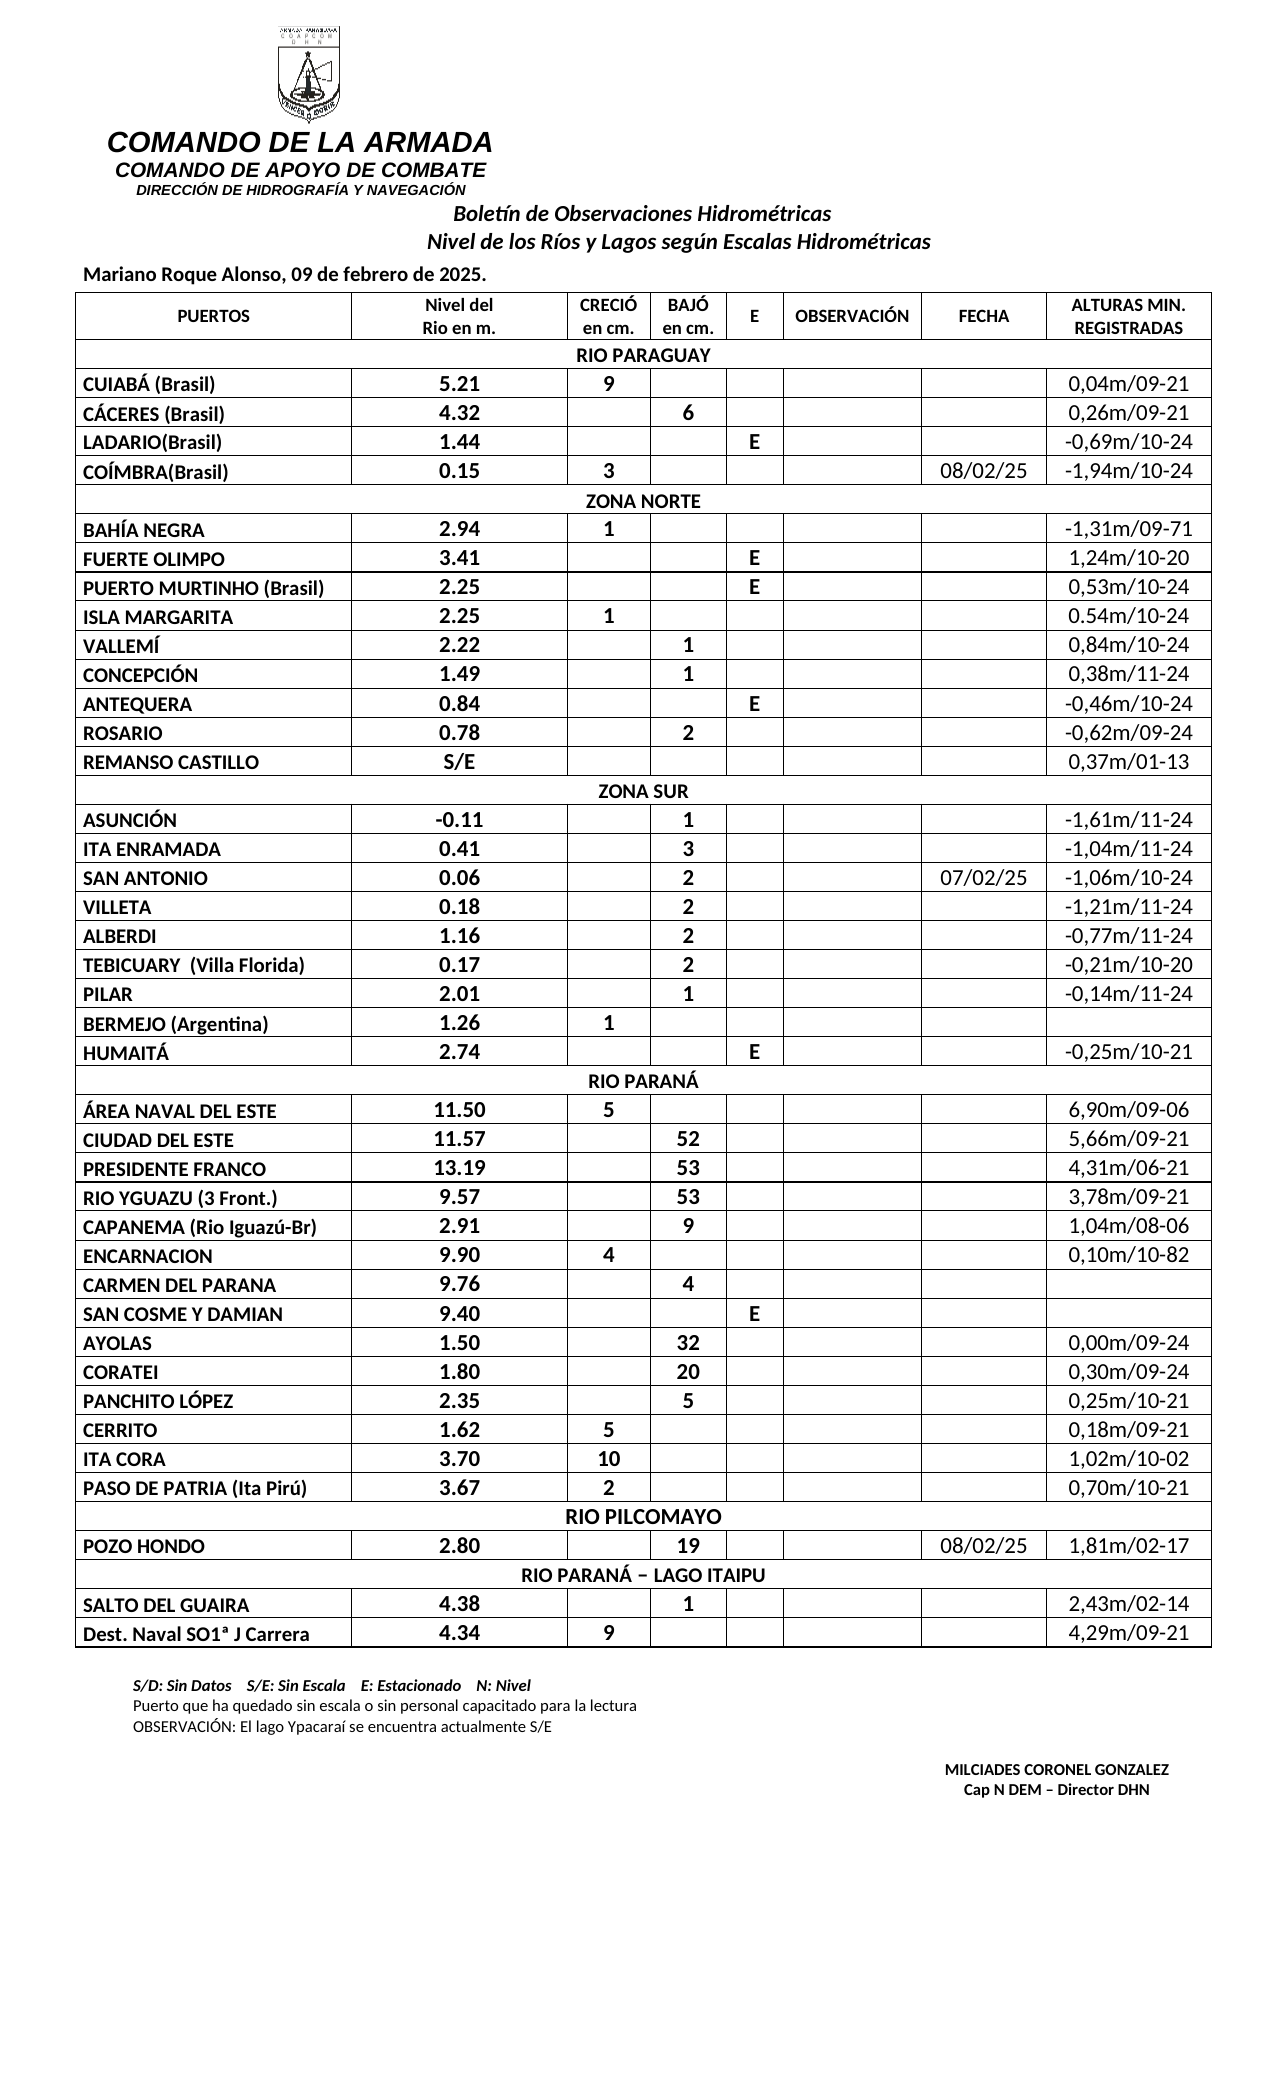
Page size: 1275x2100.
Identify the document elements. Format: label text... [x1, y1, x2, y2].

table_cell [784, 1037, 921, 1065]
text OBSERVACIÓN: El lago Ypacaraí se encuentra actualmente S/E [59, 1716, 1228, 1736]
table_cell [568, 979, 650, 1007]
table_cell 3.67 [352, 1473, 567, 1501]
table_cell CIUDAD DEL ESTE [76, 1124, 351, 1152]
table_cell [651, 1241, 726, 1268]
table_cell [568, 863, 650, 891]
table_cell 0.17 [352, 950, 567, 978]
table_cell 4 [568, 1241, 650, 1268]
table_cell [568, 1124, 650, 1152]
table_cell -1,31m/09-71 [1047, 514, 1211, 542]
table_cell [784, 1183, 921, 1210]
table_cell [651, 514, 726, 542]
table_cell [784, 514, 921, 542]
table_cell [784, 805, 921, 833]
table_cell [727, 718, 783, 746]
table_cell 0,37m/01-13 [1047, 747, 1211, 775]
table_cell [922, 979, 1046, 1007]
table_cell [922, 631, 1046, 658]
table_cell [784, 631, 921, 658]
table_cell 2.01 [352, 979, 567, 1007]
table_cell 1.16 [352, 921, 567, 949]
table_cell E [727, 543, 783, 571]
table_cell 2 [568, 1473, 650, 1501]
table_cell -0,25m/10-21 [1047, 1037, 1211, 1065]
table_cell LADARIO(Brasil) [76, 427, 351, 455]
table_cell [727, 892, 783, 920]
table_cell [784, 892, 921, 920]
table_cell CERRITO [76, 1415, 351, 1443]
table_cell [922, 601, 1046, 629]
table_cell 1 [651, 631, 726, 658]
table_cell [651, 689, 726, 717]
table_cell [784, 398, 921, 426]
table_cell [784, 1211, 921, 1239]
table_cell SAN COSME Y DAMIAN [76, 1299, 351, 1327]
table_cell [922, 1241, 1046, 1268]
table_cell [922, 1270, 1046, 1298]
table_cell [568, 1531, 650, 1559]
table_cell 9 [651, 1211, 726, 1239]
table_cell AYOLAS [76, 1328, 351, 1356]
table_cell ZONA SUR [76, 776, 1211, 804]
table_cell 53 [651, 1183, 726, 1210]
table_cell CRECIÓ en cm. [568, 293, 650, 339]
table_cell -1,21m/11-24 [1047, 892, 1211, 920]
table_cell FUERTE OLIMPO [76, 543, 351, 571]
table_cell -1,94m/10-24 [1047, 456, 1211, 484]
table_cell [784, 1444, 921, 1472]
table_cell ITA CORA [76, 1444, 351, 1472]
table_cell 2 [651, 718, 726, 746]
table_cell [568, 1270, 650, 1298]
table_cell [568, 1037, 650, 1065]
table_cell 1 [651, 979, 726, 1007]
table_cell 1,04m/08-06 [1047, 1211, 1211, 1239]
table_cell 4,29m/09-21 [1047, 1618, 1211, 1646]
table_cell [922, 1328, 1046, 1356]
table_cell 32 [651, 1328, 726, 1356]
table_cell [568, 1153, 650, 1181]
table_cell 08/02/25 [922, 1531, 1046, 1559]
table_cell 4.38 [352, 1589, 567, 1617]
table_cell [784, 1357, 921, 1385]
table_cell [922, 1473, 1046, 1501]
table_cell 5,66m/09-21 [1047, 1124, 1211, 1152]
text Cap N DEM – Director DHN [886, 1779, 1228, 1800]
table_cell [922, 1415, 1046, 1443]
table_cell [727, 1444, 783, 1472]
table_cell [727, 863, 783, 891]
table_cell 2 [651, 892, 726, 920]
text Boletín de Observaciones Hidrométricas [59, 103, 1228, 227]
table_cell [727, 631, 783, 658]
table_cell [568, 950, 650, 978]
table_cell [784, 950, 921, 978]
table_cell [922, 718, 1046, 746]
table_cell 0,53m/10-24 [1047, 573, 1211, 600]
table_cell [727, 921, 783, 949]
table_cell 0.84 [352, 689, 567, 717]
table_cell 11.57 [352, 1124, 567, 1152]
table_cell 2.25 [352, 601, 567, 629]
table_cell 20 [651, 1357, 726, 1385]
table_cell [651, 747, 726, 775]
text Puerto que ha quedado sin escala o sin personal capacitado para la lectura [59, 1696, 1228, 1716]
table_cell OBSERVACIÓN [784, 293, 921, 339]
table_cell 0.41 [352, 834, 567, 862]
table_cell POZO HONDO [76, 1531, 351, 1559]
table_cell [784, 1473, 921, 1501]
table_cell 9.40 [352, 1299, 567, 1327]
table_header Mariano Roque Alonso, 09 de febrero de 2025. [76, 255, 1211, 292]
table_cell PUERTO MURTINHO (Brasil) [76, 573, 351, 600]
table_cell CORATEI [76, 1357, 351, 1385]
table_cell [727, 805, 783, 833]
table_cell [568, 1183, 650, 1210]
table_cell 9.57 [352, 1183, 567, 1210]
table_cell [568, 689, 650, 717]
table_cell [727, 1183, 783, 1210]
table_cell E [727, 427, 783, 455]
table_cell 07/02/25 [922, 863, 1046, 891]
table_cell [922, 1357, 1046, 1385]
table_cell [568, 1589, 650, 1617]
table_cell [784, 1153, 921, 1181]
table_cell [1047, 1008, 1211, 1036]
table_cell [922, 1008, 1046, 1036]
table_cell 4,31m/06-21 [1047, 1153, 1211, 1181]
table_cell [784, 1386, 921, 1414]
table_cell 0,38m/11-24 [1047, 660, 1211, 688]
table_cell CUIABÁ (Brasil) [76, 369, 351, 397]
table_cell -0.11 [352, 805, 567, 833]
table_cell 0,04m/09-21 [1047, 369, 1211, 397]
table_cell [727, 1415, 783, 1443]
table_cell 1,02m/10-02 [1047, 1444, 1211, 1472]
table_cell CONCEPCIÓN [76, 660, 351, 688]
table_cell 0,84m/10-24 [1047, 631, 1211, 658]
table_cell 2.22 [352, 631, 567, 658]
table_cell 52 [651, 1124, 726, 1152]
table_cell -0,62m/09-24 [1047, 718, 1211, 746]
table_cell [784, 689, 921, 717]
table_cell VILLETA [76, 892, 351, 920]
table_cell -0,21m/10-20 [1047, 950, 1211, 978]
table_cell [727, 1124, 783, 1152]
table_cell [922, 427, 1046, 455]
table_cell [784, 1241, 921, 1268]
table_cell 3.41 [352, 543, 567, 571]
table_cell [922, 747, 1046, 775]
table_cell 1 [651, 660, 726, 688]
table_cell [727, 1589, 783, 1617]
table_cell [784, 601, 921, 629]
table_cell 5 [651, 1386, 726, 1414]
table_cell VALLEMÍ [76, 631, 351, 658]
table_cell [651, 1473, 726, 1501]
table_cell ZONA NORTE [76, 485, 1211, 513]
table_cell [922, 1444, 1046, 1472]
table_cell [727, 1473, 783, 1501]
table_cell 9 [568, 369, 650, 397]
table_cell 1 [651, 1589, 726, 1617]
table_cell PANCHITO LÓPEZ [76, 1386, 351, 1414]
table_cell 0.06 [352, 863, 567, 891]
table_cell [784, 1270, 921, 1298]
table_cell [727, 1008, 783, 1036]
table_cell 19 [651, 1531, 726, 1559]
table_cell [727, 834, 783, 862]
table_cell -1,06m/10-24 [1047, 863, 1211, 891]
table_cell 1.26 [352, 1008, 567, 1036]
table_cell [727, 1531, 783, 1559]
table_cell 5.21 [352, 369, 567, 397]
table_cell [784, 573, 921, 600]
table_cell ROSARIO [76, 718, 351, 746]
table_cell [922, 950, 1046, 978]
table_cell [784, 543, 921, 571]
table_cell [784, 456, 921, 484]
table_cell 0,26m/09-21 [1047, 398, 1211, 426]
table_cell 6,90m/09-06 [1047, 1095, 1211, 1123]
table_cell [651, 369, 726, 397]
table_cell 0,10m/10-82 [1047, 1241, 1211, 1268]
table_cell [922, 398, 1046, 426]
table_cell [727, 1211, 783, 1239]
table_cell [727, 601, 783, 629]
table_cell [922, 369, 1046, 397]
table_cell 3 [568, 456, 650, 484]
table_cell [784, 1095, 921, 1123]
table_cell RIO PILCOMAYO [76, 1502, 1211, 1530]
table_cell [784, 1618, 921, 1646]
table_cell 0,18m/09-21 [1047, 1415, 1211, 1443]
table_cell [651, 456, 726, 484]
table_cell [922, 573, 1046, 600]
table_cell [568, 427, 650, 455]
table_cell 1.44 [352, 427, 567, 455]
table_cell 9.76 [352, 1270, 567, 1298]
table_cell 2.80 [352, 1531, 567, 1559]
table_cell Dest. Naval SO1ª J Carrera [76, 1618, 351, 1646]
table_cell 0,70m/10-21 [1047, 1473, 1211, 1501]
table_cell [568, 718, 650, 746]
table_cell [568, 892, 650, 920]
table_cell [784, 427, 921, 455]
table_cell [922, 1299, 1046, 1327]
table_cell RIO PARANÁ – LAGO ITAIPU [76, 1560, 1211, 1588]
table_cell E [727, 573, 783, 600]
table_cell 1,81m/02-17 [1047, 1531, 1211, 1559]
table_cell -1,61m/11-24 [1047, 805, 1211, 833]
table_cell 2.94 [352, 514, 567, 542]
table_cell [651, 573, 726, 600]
table_cell 2.25 [352, 573, 567, 600]
table_cell 0,00m/09-24 [1047, 1328, 1211, 1356]
table_cell [1047, 1270, 1211, 1298]
table_cell [922, 921, 1046, 949]
table_cell S/E [352, 747, 567, 775]
table_cell 9.90 [352, 1241, 567, 1268]
table_cell [568, 543, 650, 571]
table_cell CÁCERES (Brasil) [76, 398, 351, 426]
table_cell 4 [651, 1270, 726, 1298]
table_cell PRESIDENTE FRANCO [76, 1153, 351, 1181]
table_cell RIO PARANÁ [76, 1066, 1211, 1094]
table_cell [568, 660, 650, 688]
table_cell E [727, 689, 783, 717]
table_cell 2.74 [352, 1037, 567, 1065]
table_cell HUMAITÁ [76, 1037, 351, 1065]
table_cell [568, 805, 650, 833]
table_cell [568, 631, 650, 658]
table_cell CAPANEMA (Rio Iguazú-Br) [76, 1211, 351, 1239]
table_cell [784, 1008, 921, 1036]
text Nivel de los Ríos y Lagos según Escalas Hidrométricas [59, 227, 1228, 255]
table_cell [784, 1124, 921, 1152]
table_cell [922, 660, 1046, 688]
table_cell [1047, 1299, 1211, 1327]
table_cell [651, 543, 726, 571]
table_cell 1 [651, 805, 726, 833]
table_cell ITA ENRAMADA [76, 834, 351, 862]
table_cell [784, 863, 921, 891]
table_cell [568, 1357, 650, 1385]
table_cell [568, 1211, 650, 1239]
table_cell [784, 921, 921, 949]
table_cell 13.19 [352, 1153, 567, 1181]
table_cell [727, 514, 783, 542]
table_cell 1.80 [352, 1357, 567, 1385]
table_cell 3,78m/09-21 [1047, 1183, 1211, 1210]
table_cell -0,69m/10-24 [1047, 427, 1211, 455]
table_cell CARMEN DEL PARANA [76, 1270, 351, 1298]
table_cell [922, 1037, 1046, 1065]
table_cell ENCARNACION [76, 1241, 351, 1268]
table_cell [784, 1299, 921, 1327]
table_cell 2 [651, 950, 726, 978]
table_cell [922, 1618, 1046, 1646]
table_cell PUERTOS [76, 293, 351, 339]
table_cell 3.70 [352, 1444, 567, 1472]
table_cell RIO YGUAZU (3 Front.) [76, 1183, 351, 1210]
table_cell -0,46m/10-24 [1047, 689, 1211, 717]
table_cell 2 [651, 863, 726, 891]
table_cell [922, 1153, 1046, 1181]
table_cell 0.54m/10-24 [1047, 601, 1211, 629]
table_cell [727, 1270, 783, 1298]
picture [277, 26, 342, 103]
table_cell ÁREA NAVAL DEL ESTE [76, 1095, 351, 1123]
table_cell E [727, 293, 783, 339]
table_cell [727, 950, 783, 978]
table_cell [922, 892, 1046, 920]
table_cell 1.62 [352, 1415, 567, 1443]
table_cell [784, 1415, 921, 1443]
table_cell [651, 601, 726, 629]
table_cell [727, 1357, 783, 1385]
table_cell 4.32 [352, 398, 567, 426]
table_cell [922, 1386, 1046, 1414]
table_cell [727, 660, 783, 688]
table_cell 1 [568, 1008, 650, 1036]
table_cell [651, 1299, 726, 1327]
table_cell -0,77m/11-24 [1047, 921, 1211, 949]
table_cell 2,43m/02-14 [1047, 1589, 1211, 1617]
table_cell [727, 747, 783, 775]
table_cell [922, 689, 1046, 717]
table_cell [651, 427, 726, 455]
table_cell BAJÓ en cm. [651, 293, 726, 339]
table_cell 08/02/25 [922, 456, 1046, 484]
table_cell [727, 1386, 783, 1414]
table_cell [568, 573, 650, 600]
table_cell E [727, 1037, 783, 1065]
table_header COMANDO DE LA ARMADA [52, 103, 551, 158]
table_cell 3 [651, 834, 726, 862]
table_cell 2.91 [352, 1211, 567, 1239]
table_cell [922, 834, 1046, 862]
table_cell [651, 1444, 726, 1472]
table_cell COÍMBRA(Brasil) [76, 456, 351, 484]
table_cell BAHÍA NEGRA [76, 514, 351, 542]
table_cell -1,04m/11-24 [1047, 834, 1211, 862]
table_cell [568, 1299, 650, 1327]
table_cell 0.18 [352, 892, 567, 920]
table_cell [651, 1415, 726, 1443]
table_cell 1,24m/10-20 [1047, 543, 1211, 571]
table_cell [922, 514, 1046, 542]
table_cell 53 [651, 1153, 726, 1181]
table_cell [784, 369, 921, 397]
table_cell ASUNCIÓN [76, 805, 351, 833]
table_cell 0,30m/09-24 [1047, 1357, 1211, 1385]
table_cell [727, 398, 783, 426]
table_cell ALTURAS MIN. REGISTRADAS [1047, 293, 1211, 339]
table_cell 9 [568, 1618, 650, 1646]
table_cell [651, 1618, 726, 1646]
table_cell [568, 747, 650, 775]
table_cell SALTO DEL GUAIRA [76, 1589, 351, 1617]
table_cell [784, 834, 921, 862]
table_cell [784, 1531, 921, 1559]
table_cell 1 [568, 514, 650, 542]
table_cell [922, 1211, 1046, 1239]
table_cell [727, 979, 783, 1007]
table_cell 0,25m/10-21 [1047, 1386, 1211, 1414]
table_cell 0.15 [352, 456, 567, 484]
table_cell [727, 1095, 783, 1123]
table_cell [727, 456, 783, 484]
table_cell 11.50 [352, 1095, 567, 1123]
table_cell 5 [568, 1095, 650, 1123]
table_cell 2.35 [352, 1386, 567, 1414]
table_cell 1.49 [352, 660, 567, 688]
table_cell ISLA MARGARITA [76, 601, 351, 629]
table_cell 4.34 [352, 1618, 567, 1646]
table_cell [784, 979, 921, 1007]
table_cell [784, 718, 921, 746]
table_cell Nivel del Rio en m. [352, 293, 567, 339]
table_cell [568, 1386, 650, 1414]
table_cell DIRECCIÓN DE HIDROGRAFÍA Y NAVEGACIÓN [52, 182, 551, 199]
table_cell 2 [651, 921, 726, 949]
table_cell REMANSO CASTILLO [76, 747, 351, 775]
table_cell [922, 1589, 1046, 1617]
table_cell [922, 1095, 1046, 1123]
table_cell 1.50 [352, 1328, 567, 1356]
table_cell [922, 1183, 1046, 1210]
table_cell FECHA [922, 293, 1046, 339]
table_cell [784, 1589, 921, 1617]
table_cell [568, 834, 650, 862]
text S/D: Sin Datos S/E: Sin Escala E: Estacionado N: Nivel [59, 1675, 1228, 1696]
table_cell SAN ANTONIO [76, 863, 351, 891]
table_cell -0,14m/11-24 [1047, 979, 1211, 1007]
table_cell [727, 1328, 783, 1356]
table_cell [651, 1008, 726, 1036]
table_cell [727, 369, 783, 397]
table_cell COMANDO DE APOYO DE COMBATE [52, 158, 551, 182]
table_cell RIO PARAGUAY [76, 340, 1211, 368]
table_cell [568, 398, 650, 426]
table_cell [922, 805, 1046, 833]
table_cell [784, 1328, 921, 1356]
table_cell [784, 660, 921, 688]
table_cell [922, 543, 1046, 571]
table_cell [568, 921, 650, 949]
table_cell 0.78 [352, 718, 567, 746]
table_cell [727, 1618, 783, 1646]
table_cell PASO DE PATRIA (Ita Pirú) [76, 1473, 351, 1501]
table_cell E [727, 1299, 783, 1327]
table_cell PILAR [76, 979, 351, 1007]
table_cell [922, 1124, 1046, 1152]
table_cell [568, 1328, 650, 1356]
text MILCIADES CORONEL GONZALEZ [886, 1759, 1228, 1779]
table_cell 5 [568, 1415, 650, 1443]
table_cell 10 [568, 1444, 650, 1472]
table_cell BERMEJO (Argentina) [76, 1008, 351, 1036]
table_cell 6 [651, 398, 726, 426]
table_cell [727, 1153, 783, 1181]
table_cell 1 [568, 601, 650, 629]
table_cell [651, 1037, 726, 1065]
table_cell ANTEQUERA [76, 689, 351, 717]
table_cell TEBICUARY (Villa Florida) [76, 950, 351, 978]
table_cell [784, 747, 921, 775]
table_cell ALBERDI [76, 921, 351, 949]
table_cell [651, 1095, 726, 1123]
table_cell [727, 1241, 783, 1268]
